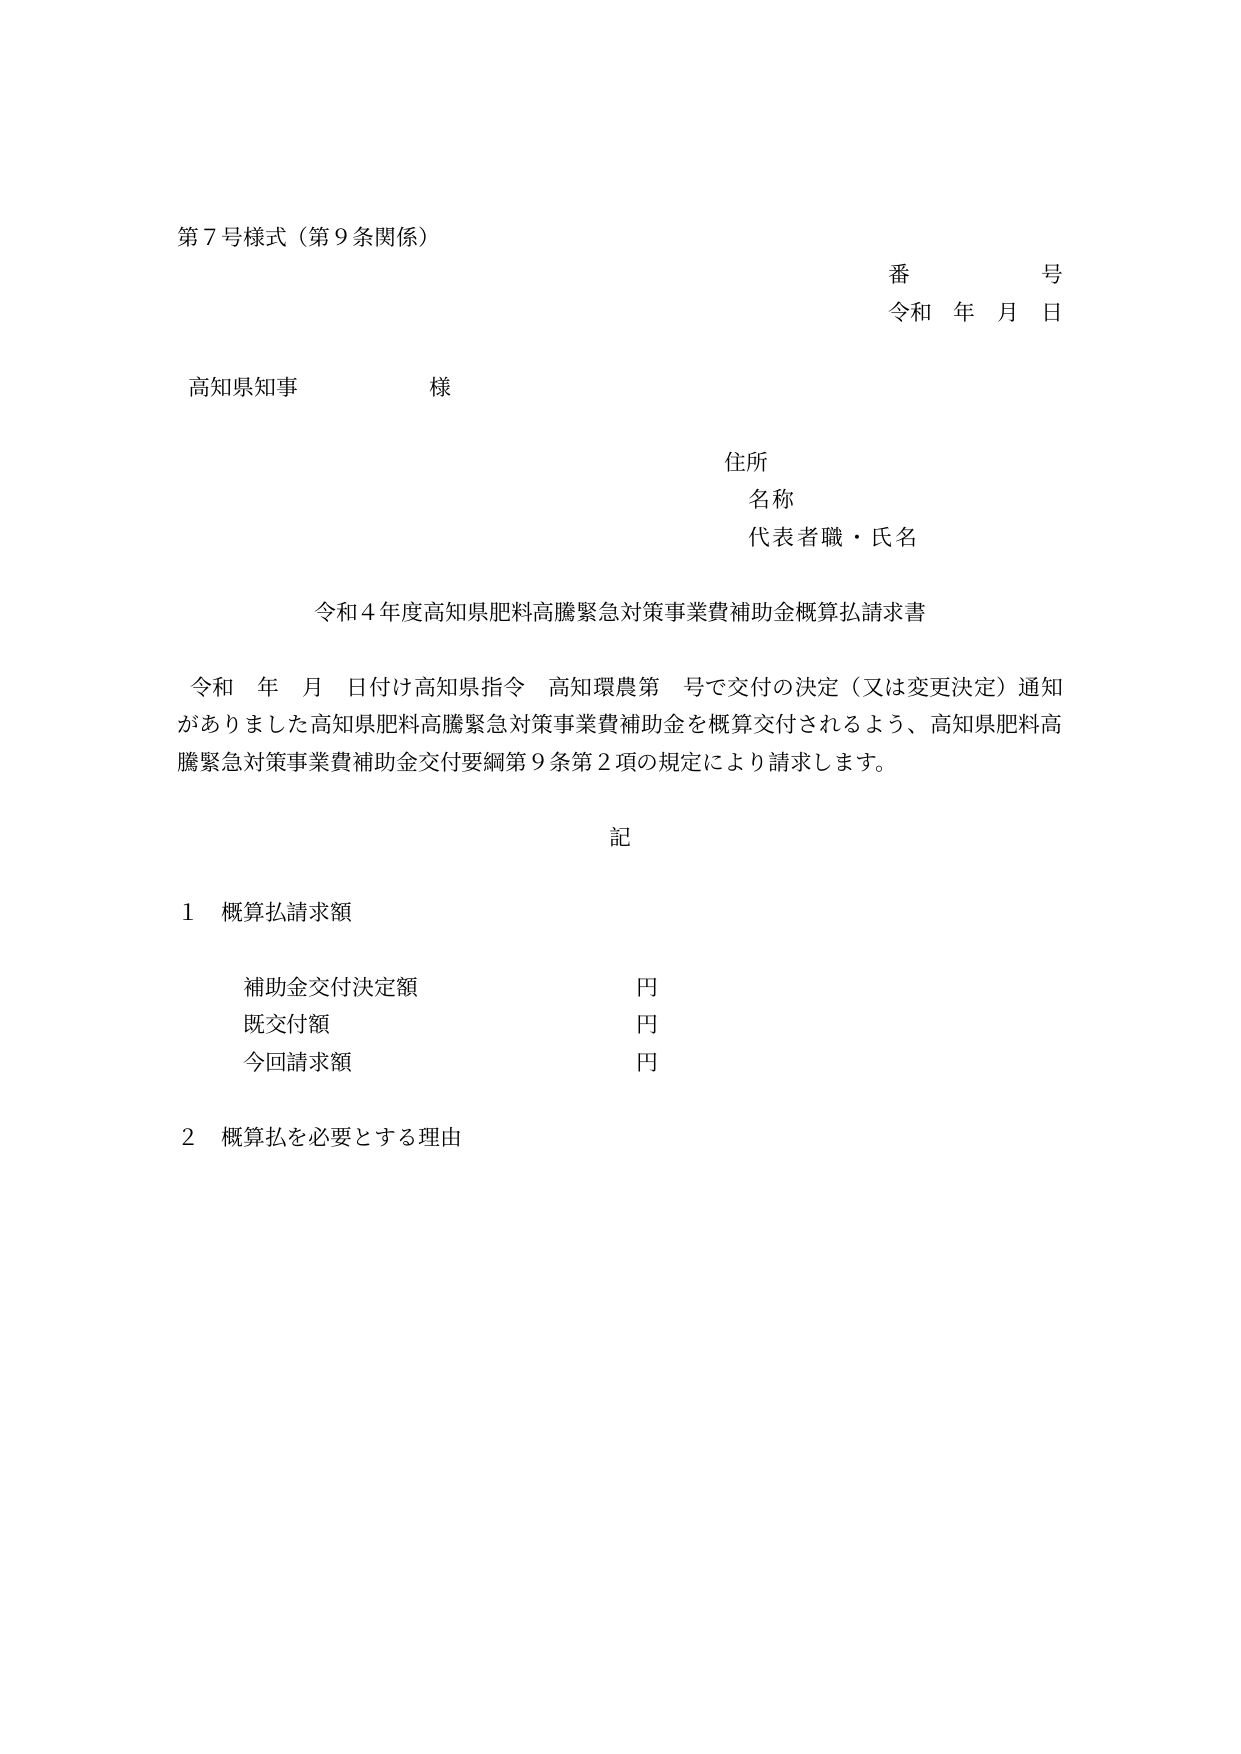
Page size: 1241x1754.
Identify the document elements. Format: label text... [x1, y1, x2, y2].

text ２ 概算払を必要とする理由 [177, 1117, 1063, 1154]
text １ 概算払請求額 [177, 892, 1063, 929]
text 令和 年 月 日付け高知県指令 高知環農第 号で交付の決定（又は変更決定）通知がありました高知県肥料高騰緊急対策事業費補助金を概算交付されるよう、高知県肥料高騰緊急対策事業費補助金交付要綱第９条第２項の規定により請求します。 [177, 667, 1063, 779]
text 番 号 [177, 254, 1063, 292]
text 令和４年度高知県肥料高騰緊急対策事業費補助金概算払請求書 [177, 592, 1063, 629]
text 今回請求額 円 [177, 1042, 1063, 1079]
text 令和 年 月 日 [177, 292, 1063, 329]
text 名称 [177, 479, 1063, 517]
text 記 [177, 817, 1063, 854]
text 既交付額 円 [177, 1004, 1063, 1042]
text 第７号様式（第９条関係） [177, 217, 1063, 254]
text 代表者職・氏名 [177, 517, 1063, 554]
text 高知県知事 様 [177, 367, 1063, 404]
text 補助金交付決定額 円 [177, 967, 1063, 1004]
text 住所 [177, 442, 1063, 479]
